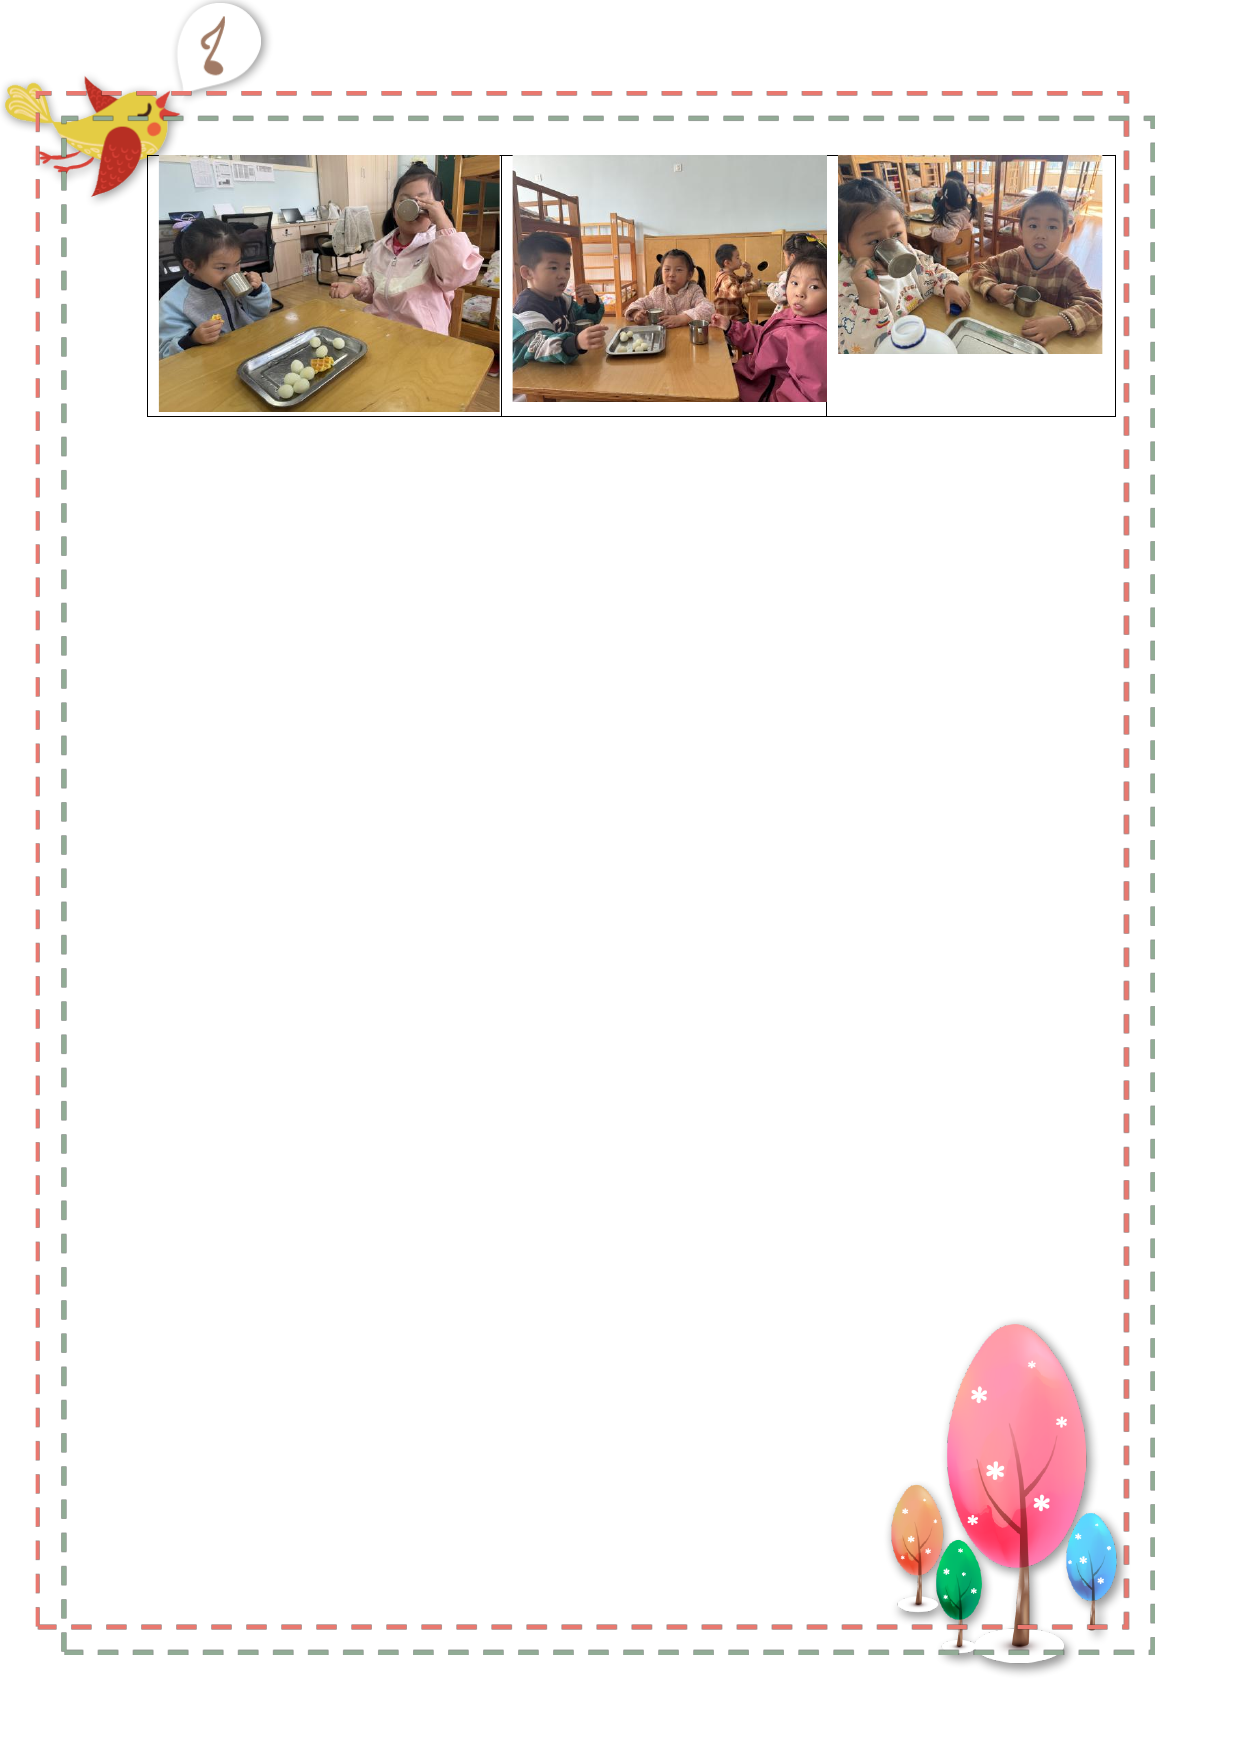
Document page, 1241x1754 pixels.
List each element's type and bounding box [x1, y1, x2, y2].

picture [5, 3, 1201, 1689]
table_header [827, 156, 1115, 416]
table_header [502, 156, 826, 416]
table_header [148, 156, 501, 416]
